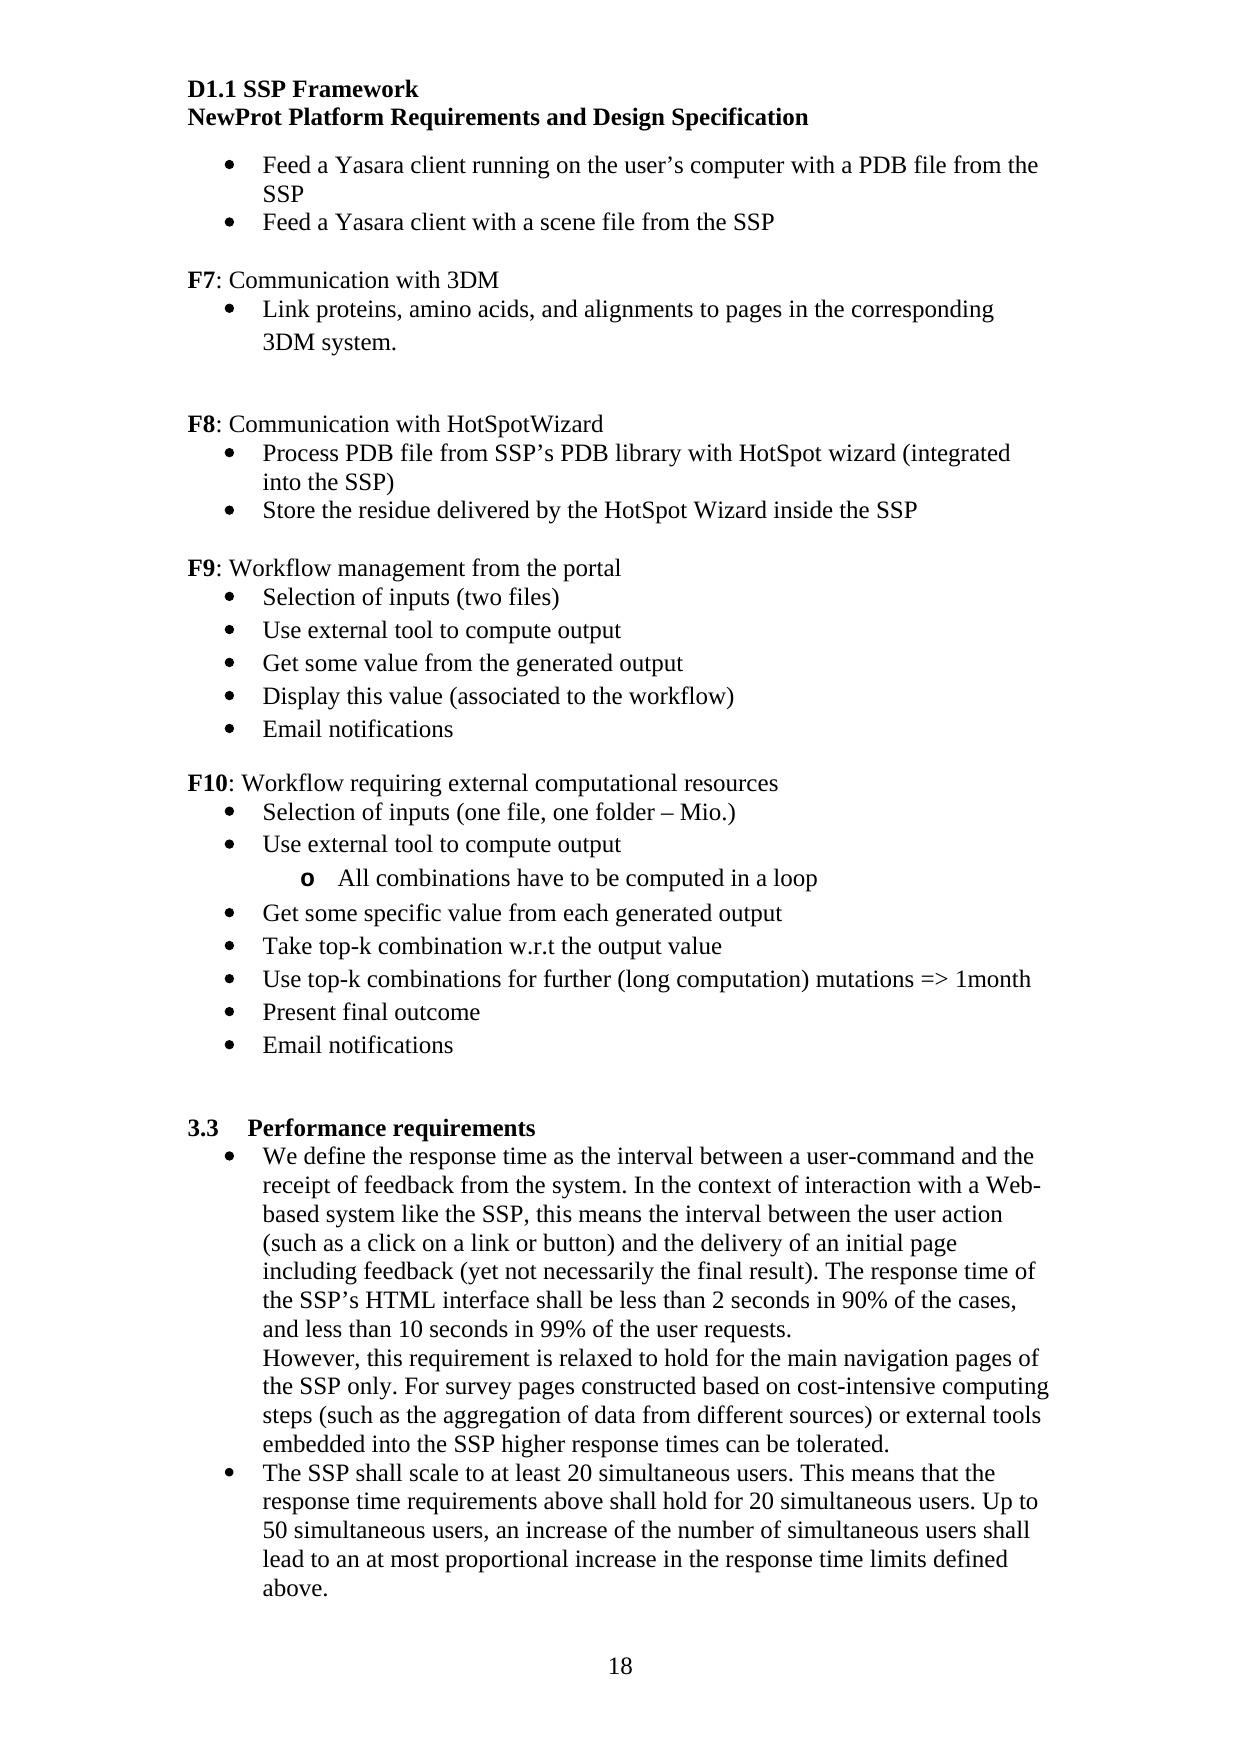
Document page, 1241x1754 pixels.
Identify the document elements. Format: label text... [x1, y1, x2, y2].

list Get some value from the generated output [225, 648, 1053, 677]
list Feed a Yasara client running on the user’s computer with a PDB file from the SSP [225, 150, 1053, 207]
list All combinations have to be computed in a loop [300, 863, 1053, 893]
text F9: Workflow management from the portal [187, 553, 1053, 582]
list Feed a Yasara client with a scene file from the SSP [225, 207, 1053, 236]
list The SSP shall scale to at least 20 simultaneous users. This means that the response time requirements above shall hold for 20 simultaneous users. Up to 50 simultaneous users, an increase of the number of simultaneous users shall lead to an at most proportional increase in the response time limits defined above. [225, 1458, 1053, 1601]
list Use top-k combinations for further (long computation) mutations => 1month [225, 964, 1053, 993]
list Email notifications [225, 714, 1053, 743]
list Email notifications [225, 1030, 1053, 1059]
list Get some specific value from each generated output [225, 898, 1053, 927]
text F10: Workflow requiring external computational resources [187, 768, 1053, 797]
list Use external tool to compute output [225, 829, 1053, 858]
list Store the residue delivered by the HotSpot Wizard inside the SSP [225, 496, 1053, 524]
list Link proteins, amino acids, and alignments to pages in the corresponding 3DM system. [225, 294, 1053, 356]
list Process PDB file from SSP’s PDB library with HotSpot wizard (integrated into the SSP) [225, 438, 1053, 496]
list We define the response time as the interval between a user-command and the receipt of feedback from the system. In the context of interaction with a Web-based system like the SSP, this means the interval between the user action (such as a click on a link or button) and the delivery of an initial page including feedback (yet not necessarily the final result). The response time of the SSP’s HTML interface shall be less than 2 seconds in 90% of the cases, and less than 10 seconds in 99% of the user requests. [225, 1141, 1053, 1343]
list Selection of inputs (one file, one folder – Mio.) [225, 797, 1053, 825]
list Take top-k combination w.r.t the output value [225, 931, 1053, 960]
text F8: Communication with HotSpotWizard [187, 409, 1053, 438]
list However, this requirement is relaxed to hold for the main navigation pages of the SSP only. For survey pages constructed based on cost-intensive computing steps (such as the aggregation of data from different sources) or external tools embedded into the SSP higher response times can be tolerated. [262, 1343, 1053, 1458]
text F7: Communication with 3DM [187, 265, 1053, 294]
list Selection of inputs (two files) [225, 582, 1053, 611]
list Use external tool to compute output [225, 615, 1053, 644]
list Present final outcome [225, 997, 1053, 1026]
subtitle Performance requirements [187, 1113, 1053, 1141]
list Display this value (associated to the workflow) [225, 681, 1053, 710]
